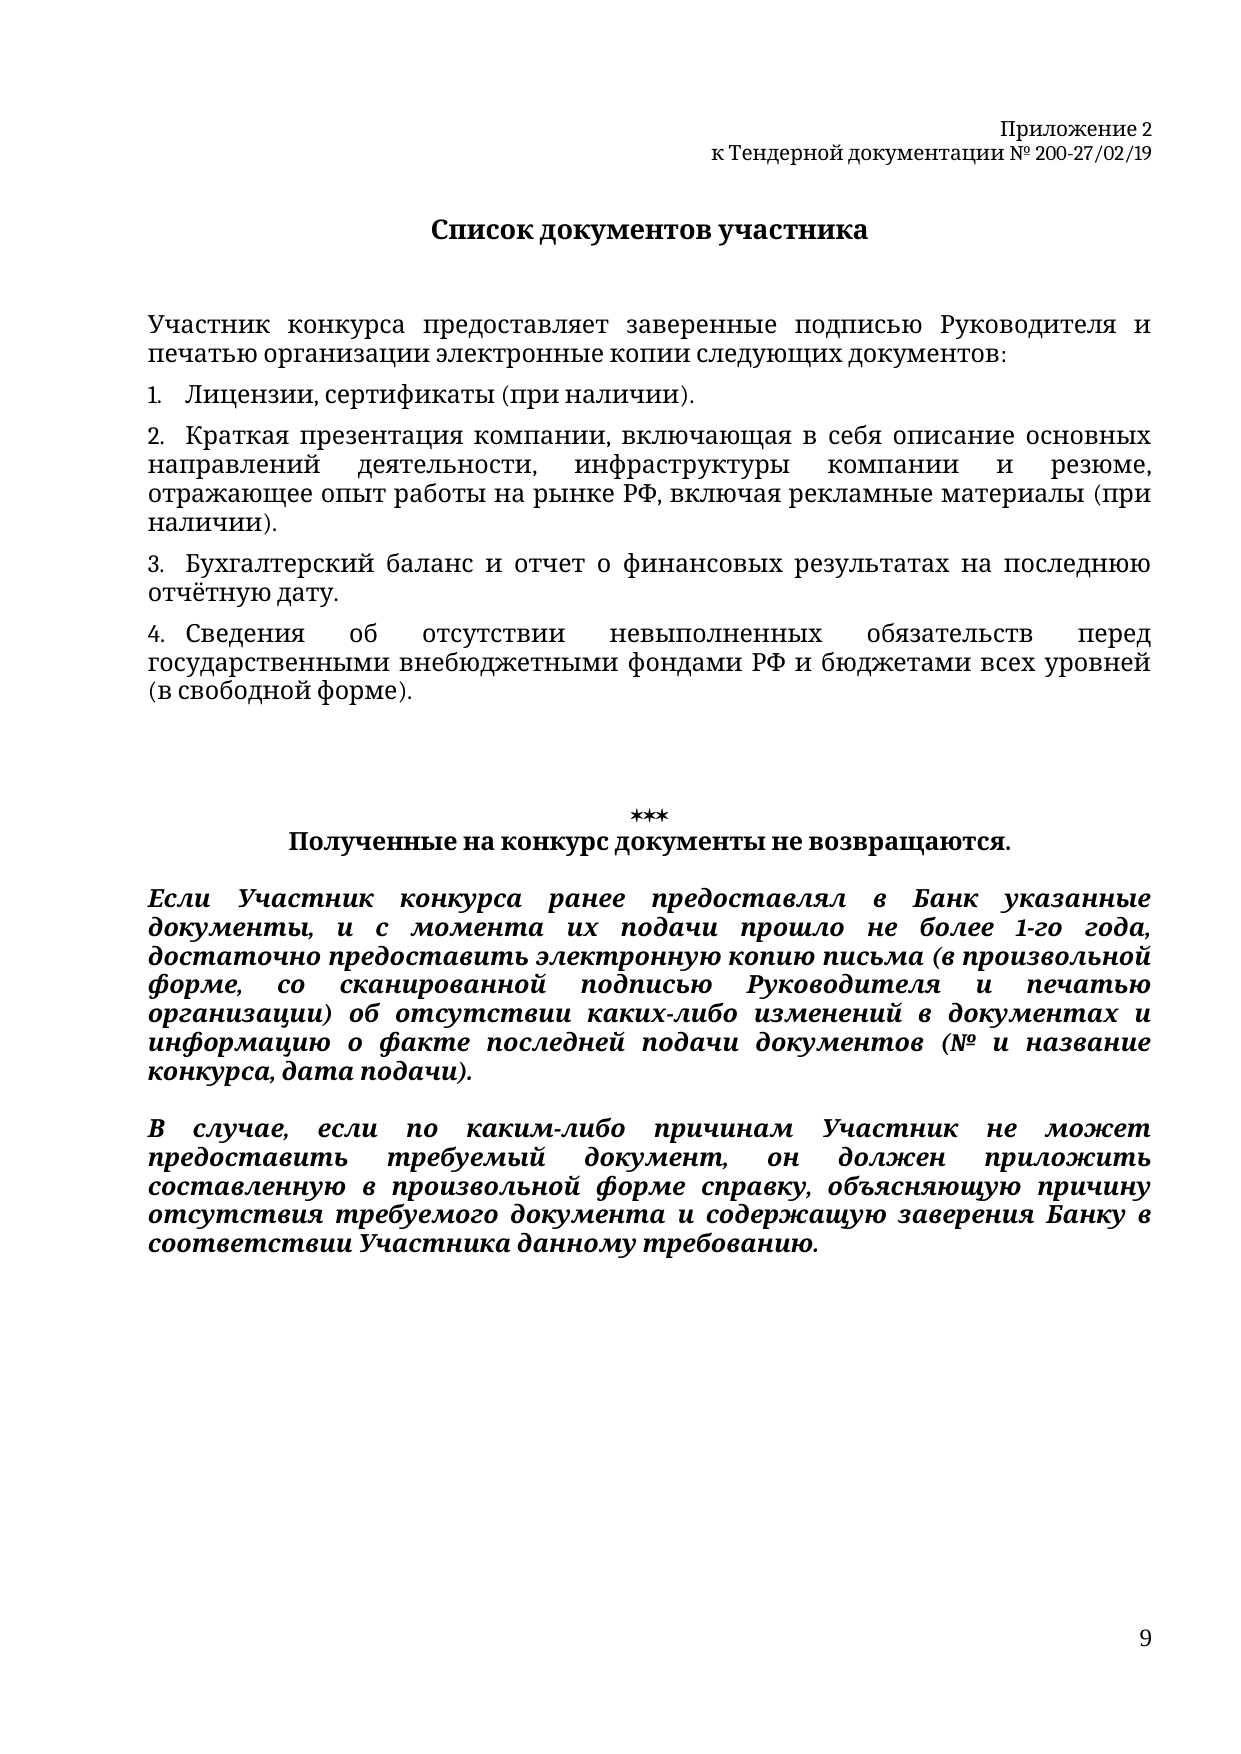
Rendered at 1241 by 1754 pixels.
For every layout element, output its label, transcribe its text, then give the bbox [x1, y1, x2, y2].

text к Тендерной документации № 200-27/02/19 [148, 142, 1152, 166]
list Бухгалтерский баланс и отчет о финансовых результатах на последнюю отчётную дату. [148, 550, 1152, 607]
text В случае, если по каким-либо причинам Участник не может предоставить требуемый документ, он должен приложить составленную в произвольной форме справку, объясняющую причину отсутствия требуемого документа и содержащую заверения Банку в соответствии Участника данному требованию. [148, 1115, 1152, 1259]
list Сведения об отсутствии невыполненных обязательств перед государственными внебюджетными фондами РФ и бюджетами всех уровней (в свободной форме). [148, 620, 1152, 706]
text Участник конкурса предоставляет заверенные подписью Руководителя и печатью организации электронные копии следующих документов: [148, 311, 1152, 368]
list Краткая презентация компании, включающая в себя описание основных направлений деятельности, инфраструктуры компании и резюме, отражающее опыт работы на рынке РФ, включая рекламные материалы (при наличии). [148, 422, 1152, 537]
text Если Участник конкурса ранее предоставлял в Банк указанные документы, и с момента их подачи прошло не более 1-го года, достаточно предоставить электронную копию письма (в произвольной форме, со сканированной подписью Руководителя и печатью организации) об отсутствии каких-либо изменений в документах и информацию о факте последней подачи документов (№ и название конкурса, дата подачи). [148, 885, 1152, 1086]
list Лицензии, сертификаты (при наличии). [148, 381, 1152, 410]
subtitle Список документов участника [148, 215, 1152, 246]
text Полученные на конкурс документы не возвращаются. [148, 827, 1152, 856]
text Приложение 2 [222, 118, 1152, 142]
